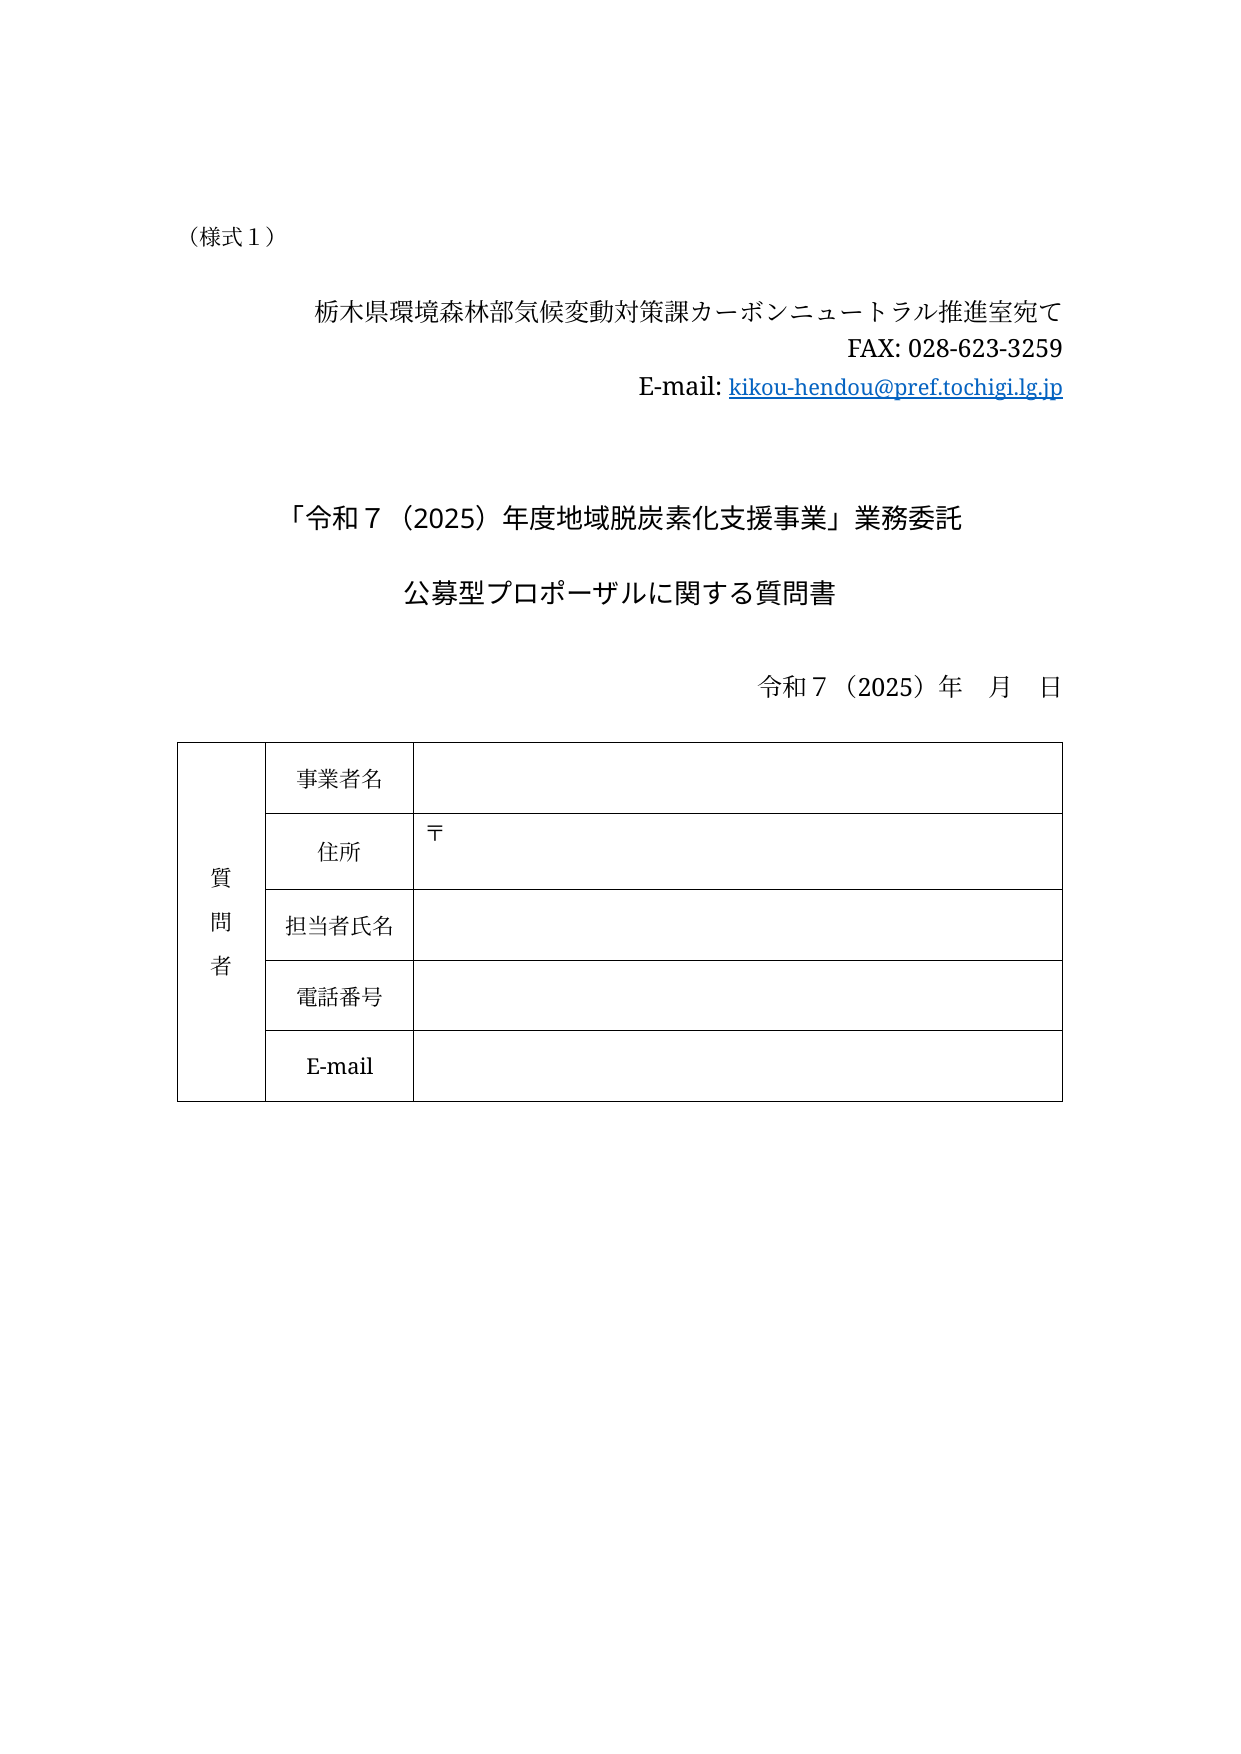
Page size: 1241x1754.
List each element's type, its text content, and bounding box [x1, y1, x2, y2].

table_cell E-mail [266, 1031, 413, 1101]
text FAX: 028-623-3259 [177, 329, 1063, 367]
table_cell 担当者氏名 [266, 890, 413, 959]
table_header [414, 743, 1062, 813]
table_cell 電話番号 [266, 961, 413, 1030]
table_cell 〒 [414, 814, 1062, 889]
text 公募型プロポーザルに関する質問書 [177, 554, 1063, 629]
text （様式１） [177, 217, 1063, 254]
text 令和７（2025）年 月 日 [177, 667, 1063, 704]
text 「令和７（2025）年度地域脱炭素化支援事業」業務委託 [177, 479, 1063, 554]
table_cell [414, 1031, 1062, 1101]
table_cell [414, 890, 1062, 959]
table_header 質 問 者 [178, 743, 265, 1101]
text E-mail: kikou-hendou@pref.tochigi.lg.jp [177, 367, 1063, 404]
table_cell [414, 961, 1062, 1030]
table_header 事業者名 [266, 743, 413, 813]
text 栃木県環境森林部気候変動対策課カーボンニュートラル推進室宛て [177, 292, 1063, 329]
table_cell 住所 [266, 814, 413, 889]
